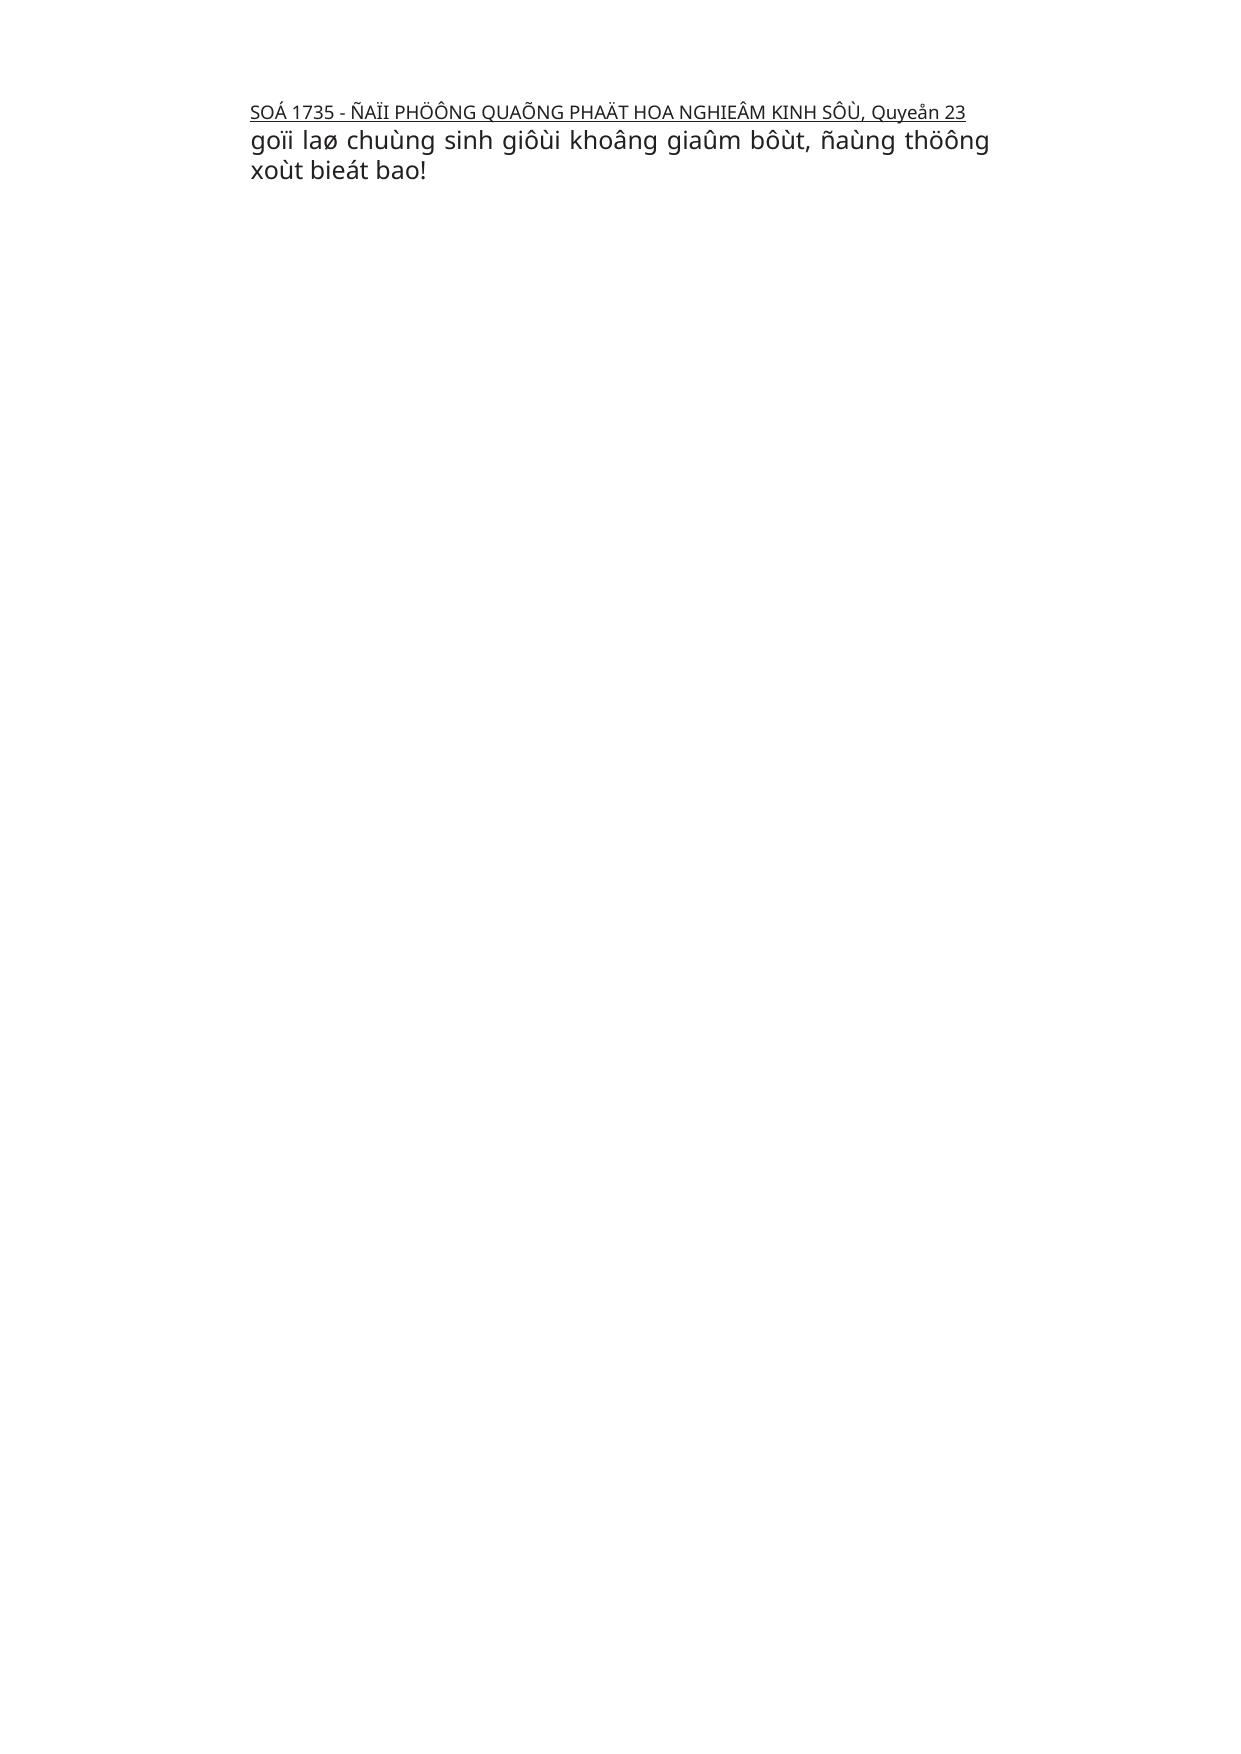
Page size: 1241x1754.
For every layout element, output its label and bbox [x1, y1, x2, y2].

text [250, 125, 990, 187]
